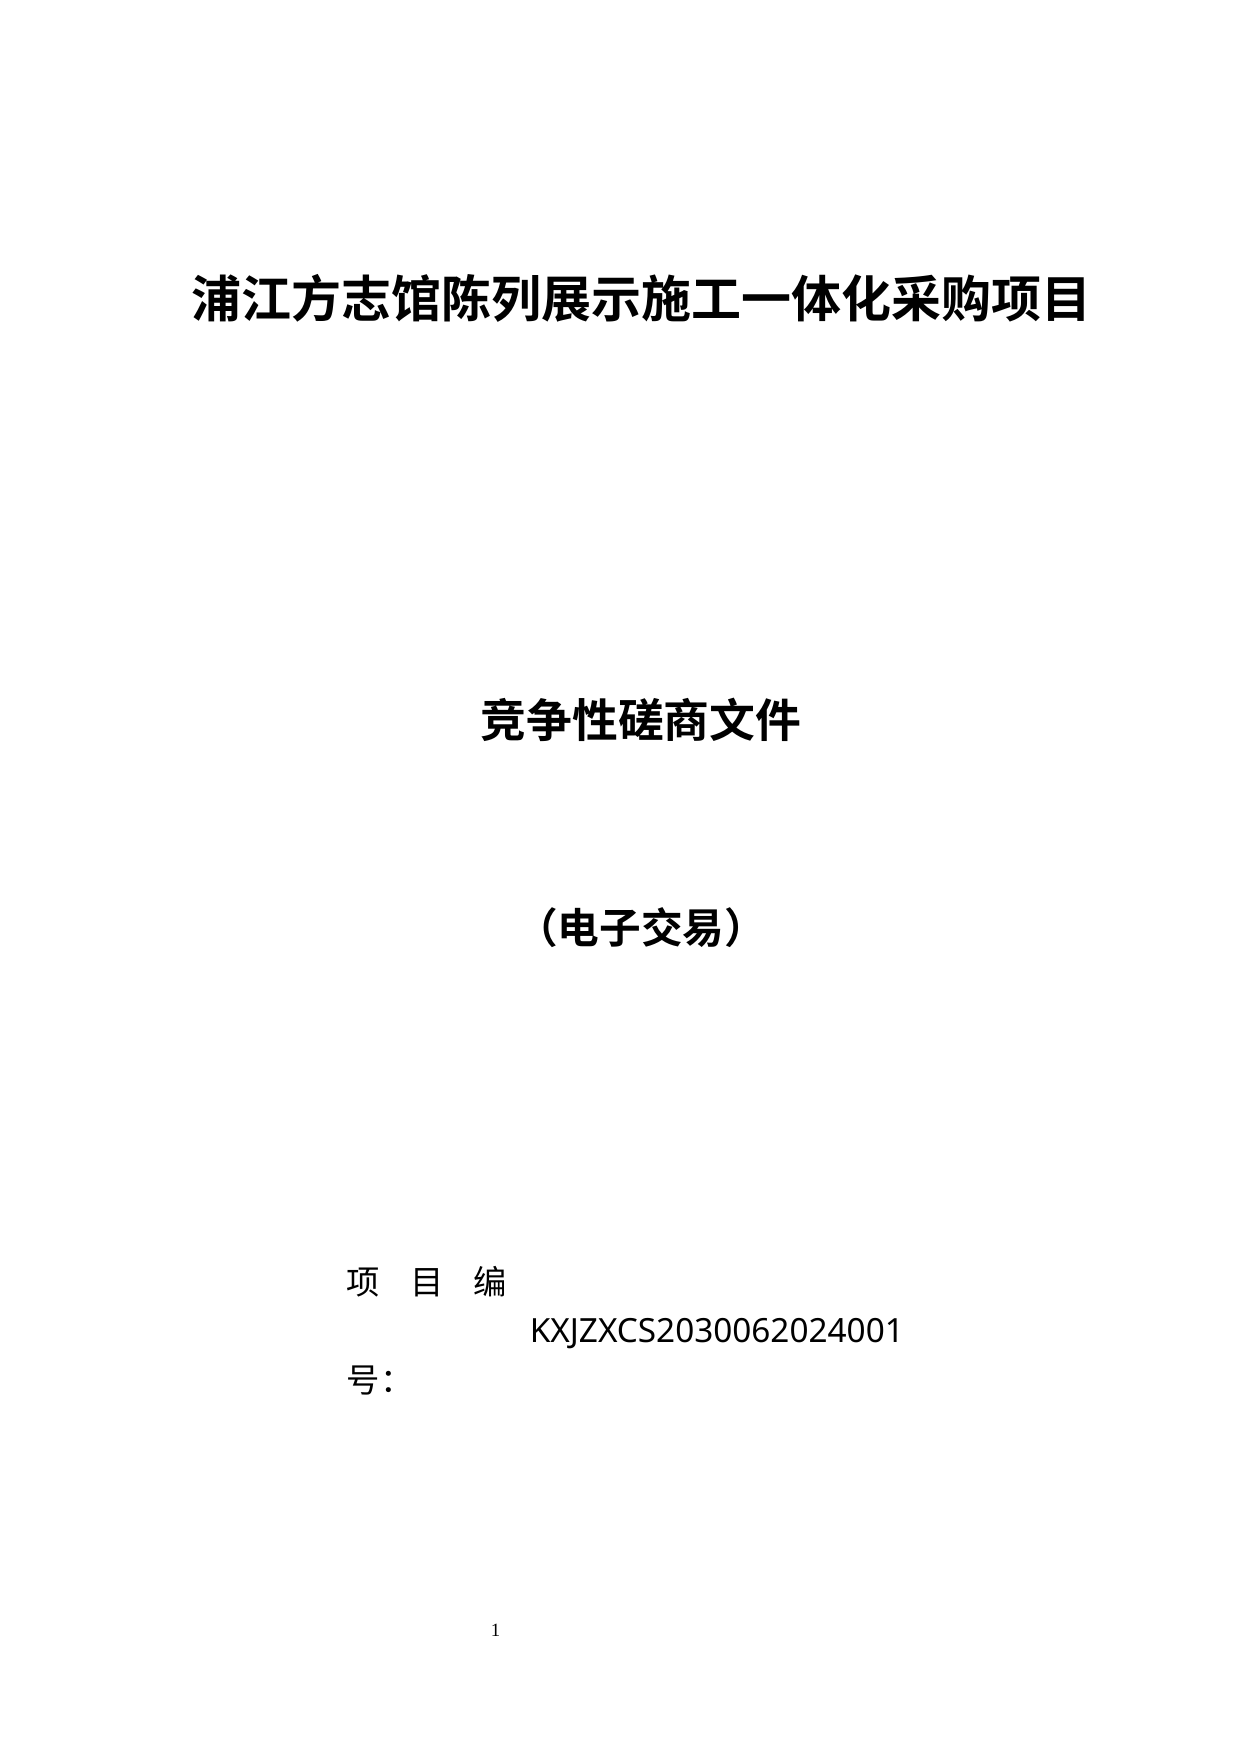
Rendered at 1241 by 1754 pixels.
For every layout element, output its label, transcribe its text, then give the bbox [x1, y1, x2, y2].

table_header 项目编号： [335, 1248, 518, 1424]
text 浦江方志馆陈列展示施工一体化采购项目 [156, 247, 1125, 344]
text （电子交易） [156, 893, 1125, 958]
table_header KXJZXCS2030062024001 [518, 1248, 946, 1424]
text 竞争性磋商文件 [156, 669, 1125, 766]
